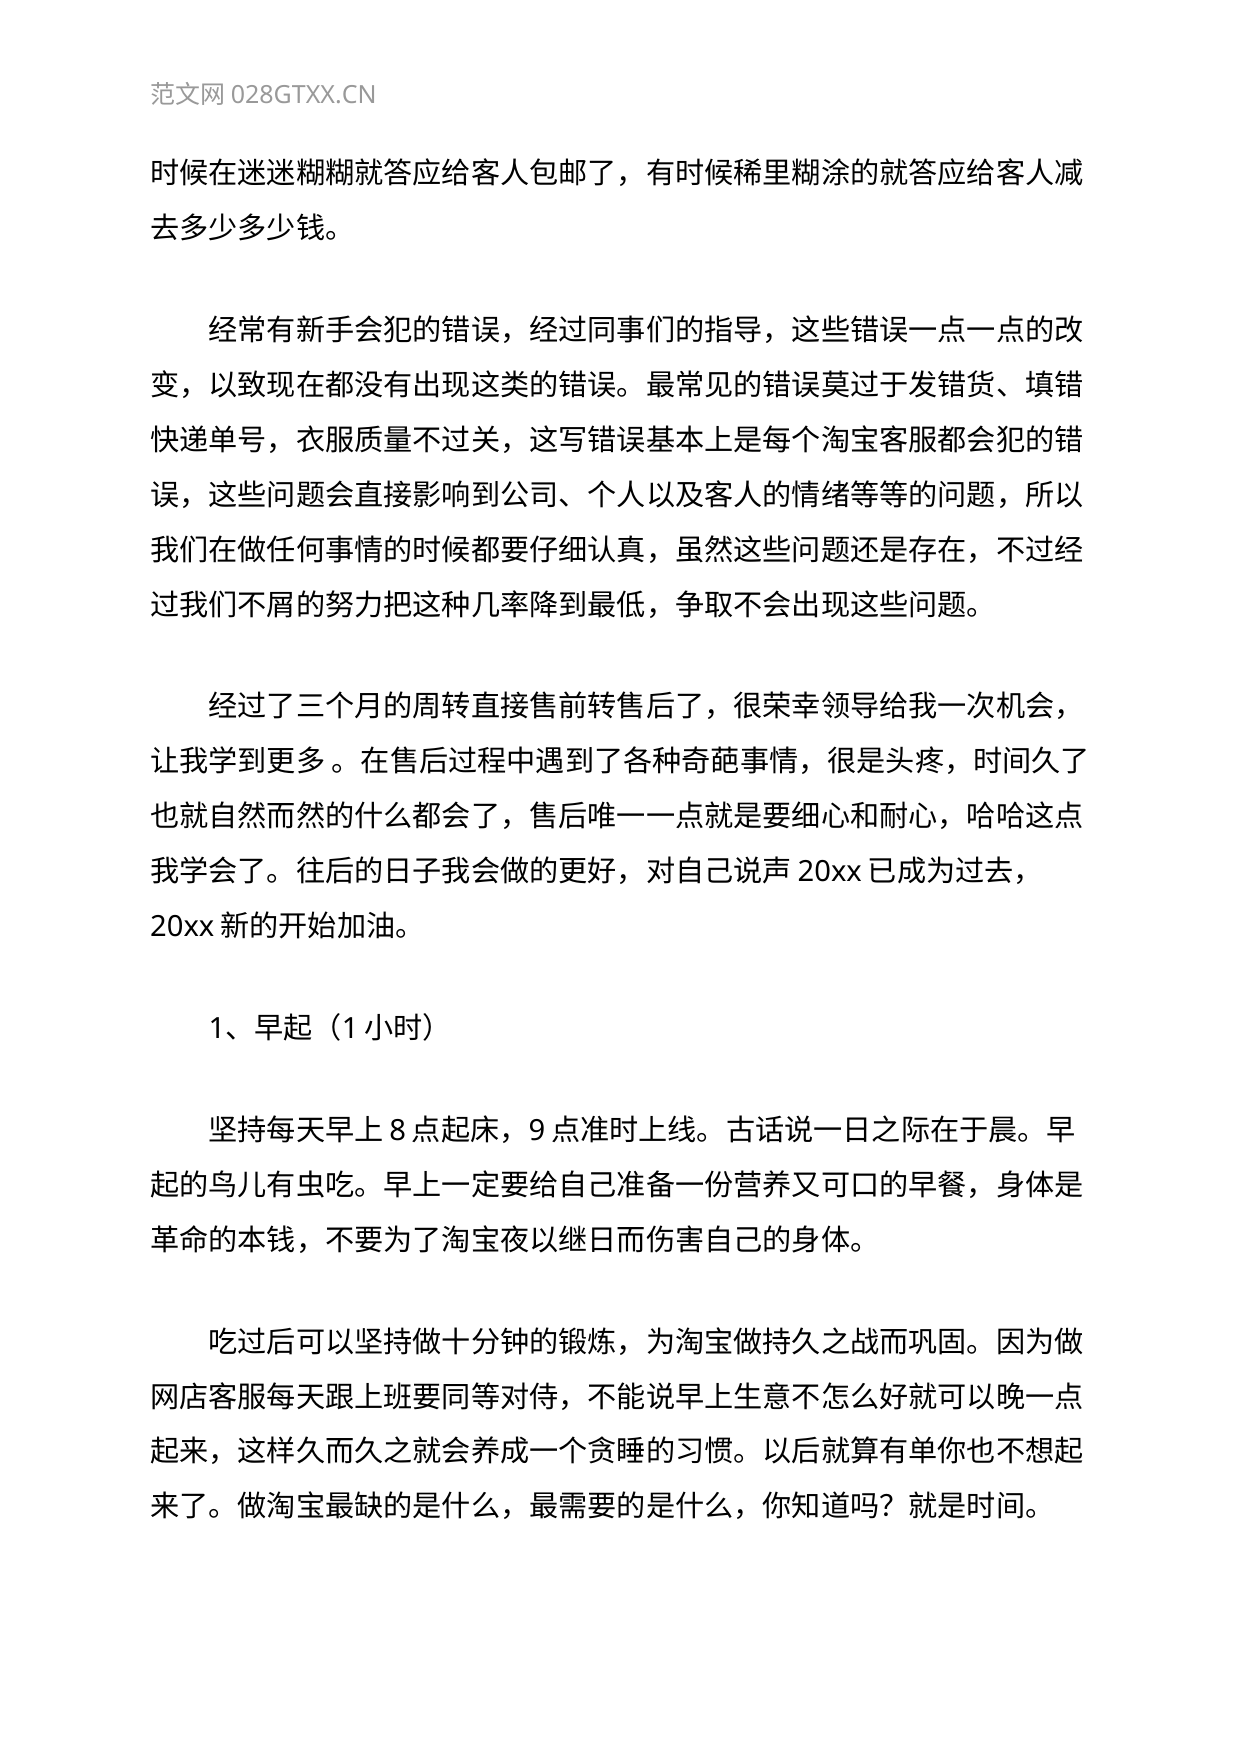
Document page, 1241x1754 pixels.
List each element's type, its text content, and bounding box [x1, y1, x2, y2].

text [150, 150, 1090, 247]
text 1、早起（1小时） [150, 1004, 1090, 1047]
text 坚持每天早上8点起床，9点准时上线。古话说一日之际在于晨。早起的鸟儿有虫吃。早上一定要给自己准备一份营养又可口的早餐，身体是革命的本钱，不要为了淘宝夜以继日而伤害自己的身体。 [150, 1107, 1090, 1259]
text 经常有新手会犯的错误，经过同事们的指导，这些错误一点一点的改变，以致现在都没有出现这类的错误。最常见的错误莫过于发错货、填错快递单号，衣服质量不过关，这写错误基本上是每个淘宝客服都会犯的错误，这些问题会直接影响到公司、个人以及客人的情绪等等的问题，所以我们在做任何事情的时候都要仔细认真，虽然这些问题还是存在，不过经过我们不屑的努力把这种几率降到最低，争取不会出现这些问题。 [150, 307, 1090, 623]
text 经过了三个月的周转直接售前转售后了，很荣幸领导给我一次机会，让我学到更多 。在售后过程中遇到了各种奇葩事情，很是头疼，时间久了也就自然而然的什么都会了，售后唯一一点就是要细心和耐心，哈哈这点我学会了。往后的日子我会做的更好，对自己说声20xx已成为过去，20xx新的开始加油。 [150, 683, 1090, 945]
text 吃过后可以坚持做十分钟的锻炼，为淘宝做持久之战而巩固。因为做网店客服每天跟上班要同等对侍，不能说早上生意不怎么好就可以晚一点起来，这样久而久之就会养成一个贪睡的习惯。以后就算有单你也不想起来了。做淘宝最缺的是什么，最需要的是什么，你知道吗？就是时间。 [150, 1318, 1090, 1525]
